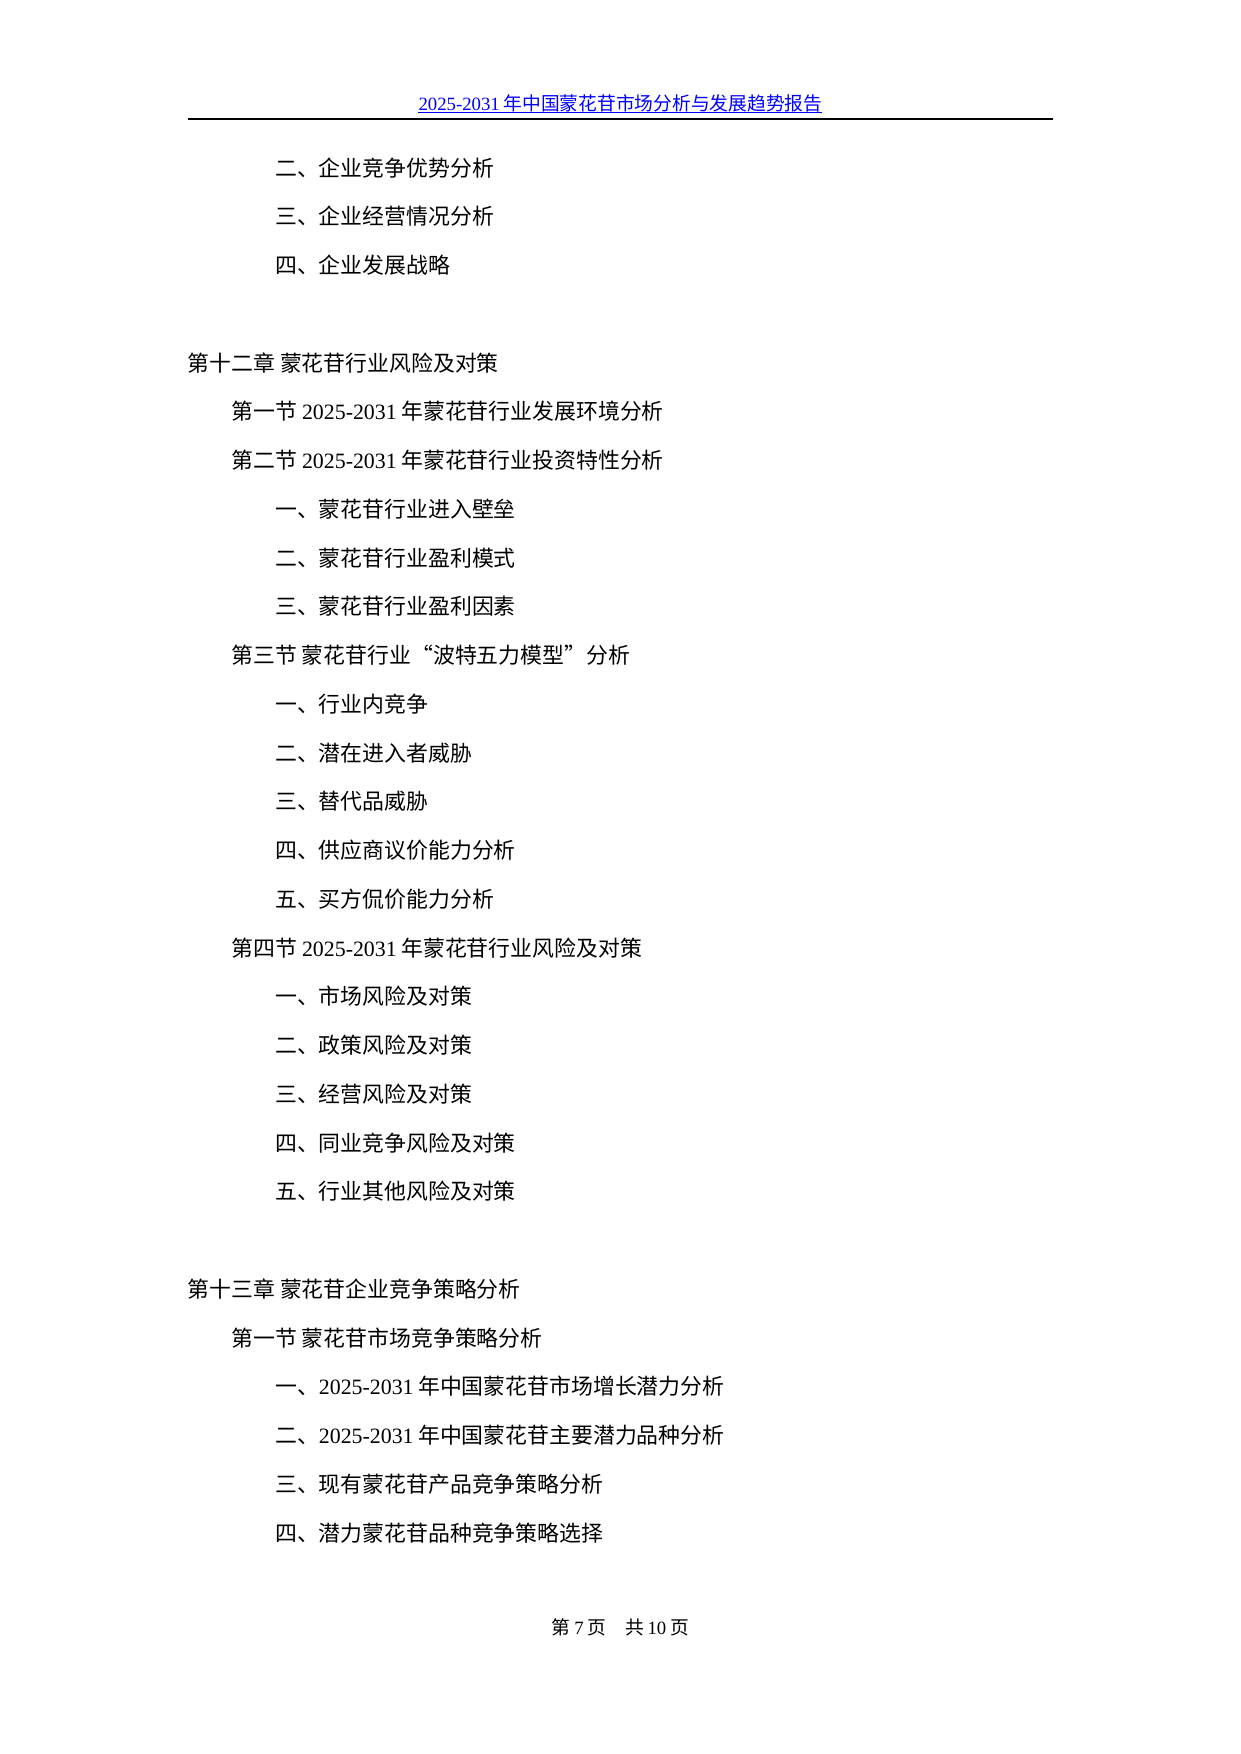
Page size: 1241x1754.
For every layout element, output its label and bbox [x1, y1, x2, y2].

text [187, 150, 1053, 1548]
